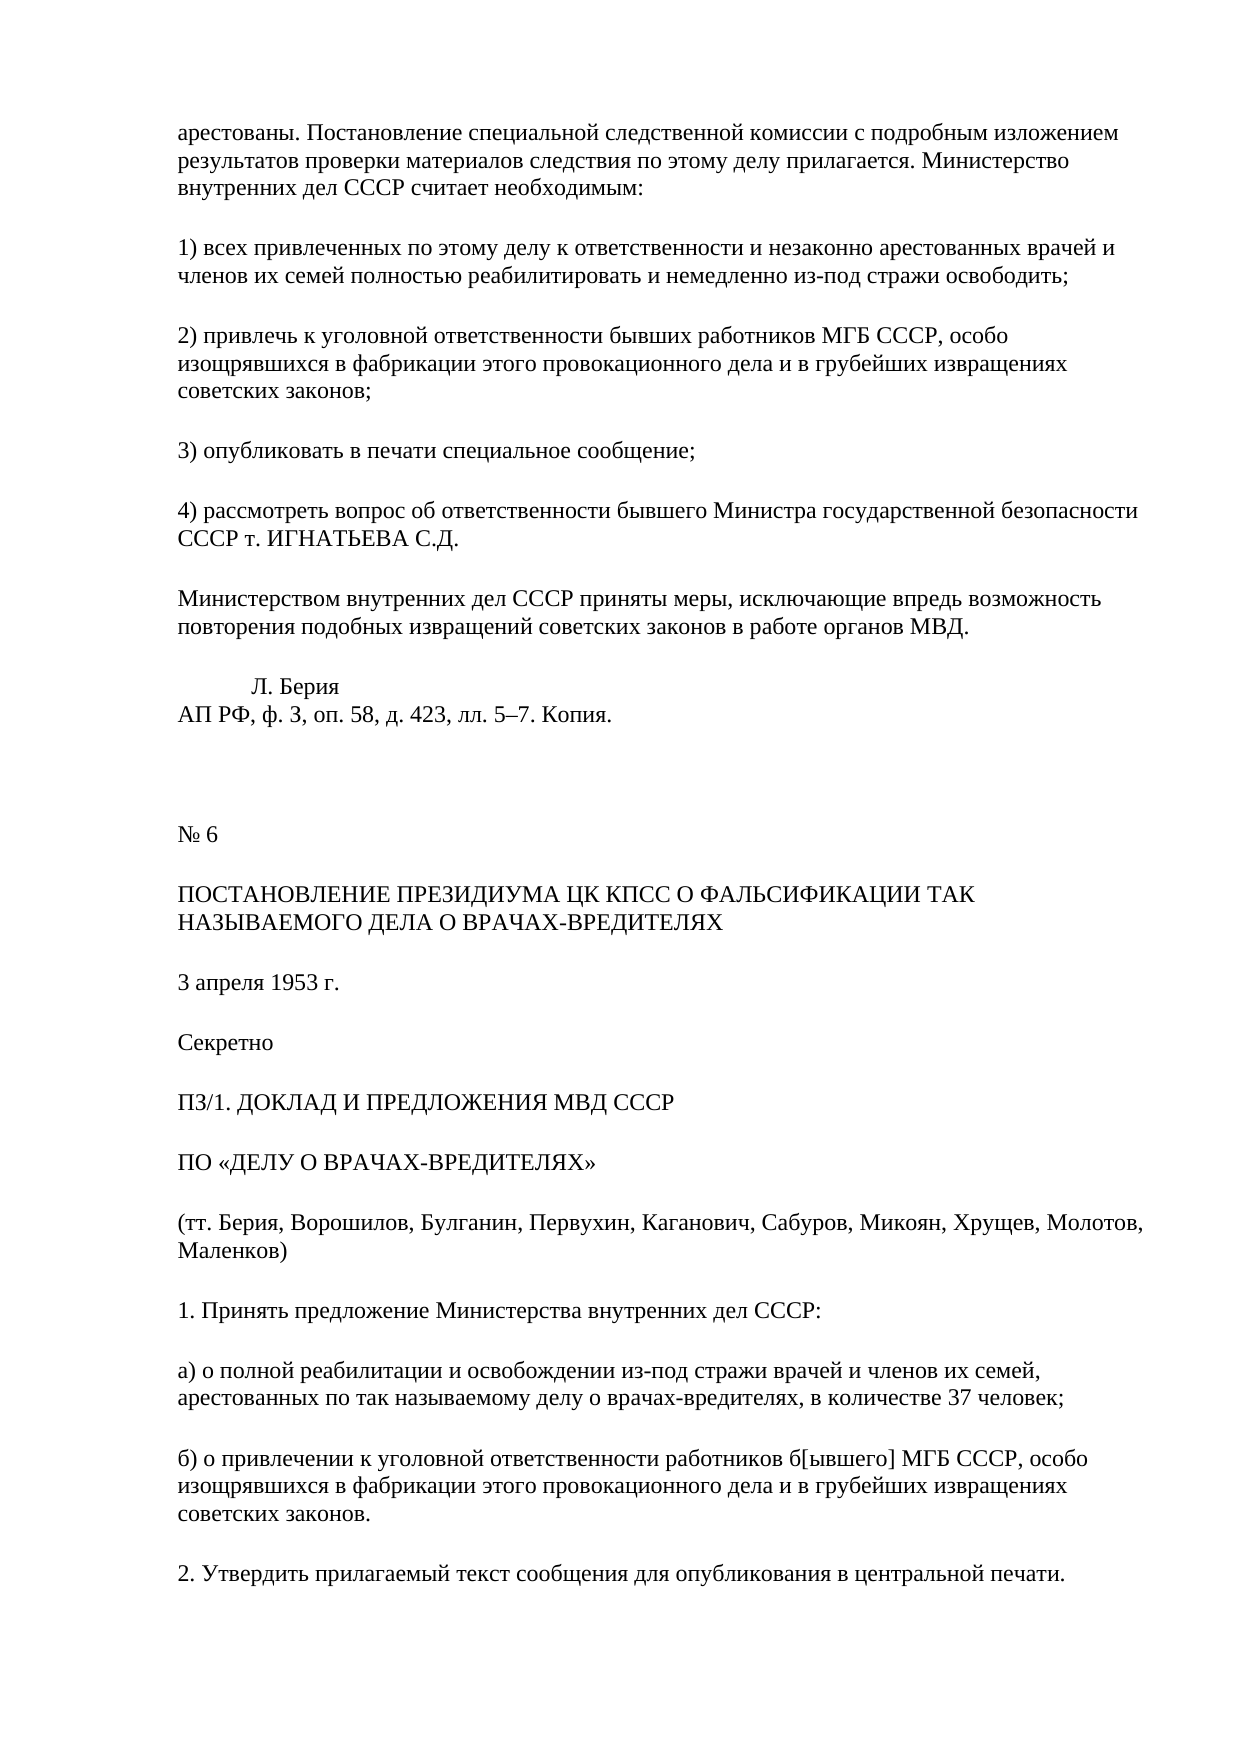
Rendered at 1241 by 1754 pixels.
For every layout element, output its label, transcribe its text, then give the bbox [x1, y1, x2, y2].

text АП РФ, ф. З, оп. 58, д. 423, лл. 5–7. Копия. [177, 699, 1152, 727]
text ПЗ/1. ДОКЛАД И ПРЕДЛОЖЕНИЯ МВД СССР [177, 1088, 1152, 1115]
text № 6 [177, 820, 1152, 847]
text Л. Берия [177, 672, 1152, 699]
text 2) привлечь к уголовной ответственности бывших работников МГБ СССР, особо изощрявшихся в фабрикации этого провокационного дела и в грубейших извращениях советских законов; [177, 321, 1152, 404]
text 1) всех привлеченных по этому делу к ответственности и незаконно арестованных врачей и членов их семей полностью реабилитировать и немедленно из-под стражи освободить; [177, 233, 1152, 289]
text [177, 118, 1152, 201]
text Секретно [177, 1028, 1152, 1055]
text ПО «ДЕЛУ О ВРАЧАХ-ВРЕДИТЕЛЯХ» [177, 1148, 1152, 1176]
text Министерством внутренних дел СССР приняты меры, исключающие впредь возможность повторения подобных извращений советских законов в работе органов МВД. [177, 584, 1152, 639]
text 3) опубликовать в печати специальное сообщение; [177, 436, 1152, 464]
text 1. Принять предложение Министерства внутренних дел СССР: [177, 1296, 1152, 1323]
text а) о полной реабилитации и освобождении из-под стражи врачей и членов их семей, арестованных по так называемому делу о врачах-вредителях, в количестве 37 человек; [177, 1356, 1152, 1411]
text 4) рассмотреть вопрос об ответственности бывшего Министра государственной безопасности СССР т. ИГНАТЬЕВА С.Д. [177, 497, 1152, 552]
text ПОСТАНОВЛЕНИЕ ПРЕЗИДИУМА ЦК КПСС О ФАЛЬСИФИКАЦИИ ТАК НАЗЫВАЕМОГО ДЕЛА О ВРАЧАХ-ВРЕДИТЕЛЯХ [177, 880, 1152, 935]
text б) о привлечении к уголовной ответственности работников б[ывшего] МГБ СССР, особо изощрявшихся в фабрикации этого провокационного дела и в грубейших извращениях советских законов. [177, 1443, 1152, 1526]
text 2. Утвердить прилагаемый текст сообщения для опубликования в центральной печати. [177, 1559, 1152, 1586]
text (тт. Берия, Ворошилов, Булганин, Первухин, Каганович, Сабуров, Микоян, Хрущев, Молотов, Маленков) [177, 1208, 1152, 1263]
text 3 апреля 1953 г. [177, 968, 1152, 995]
